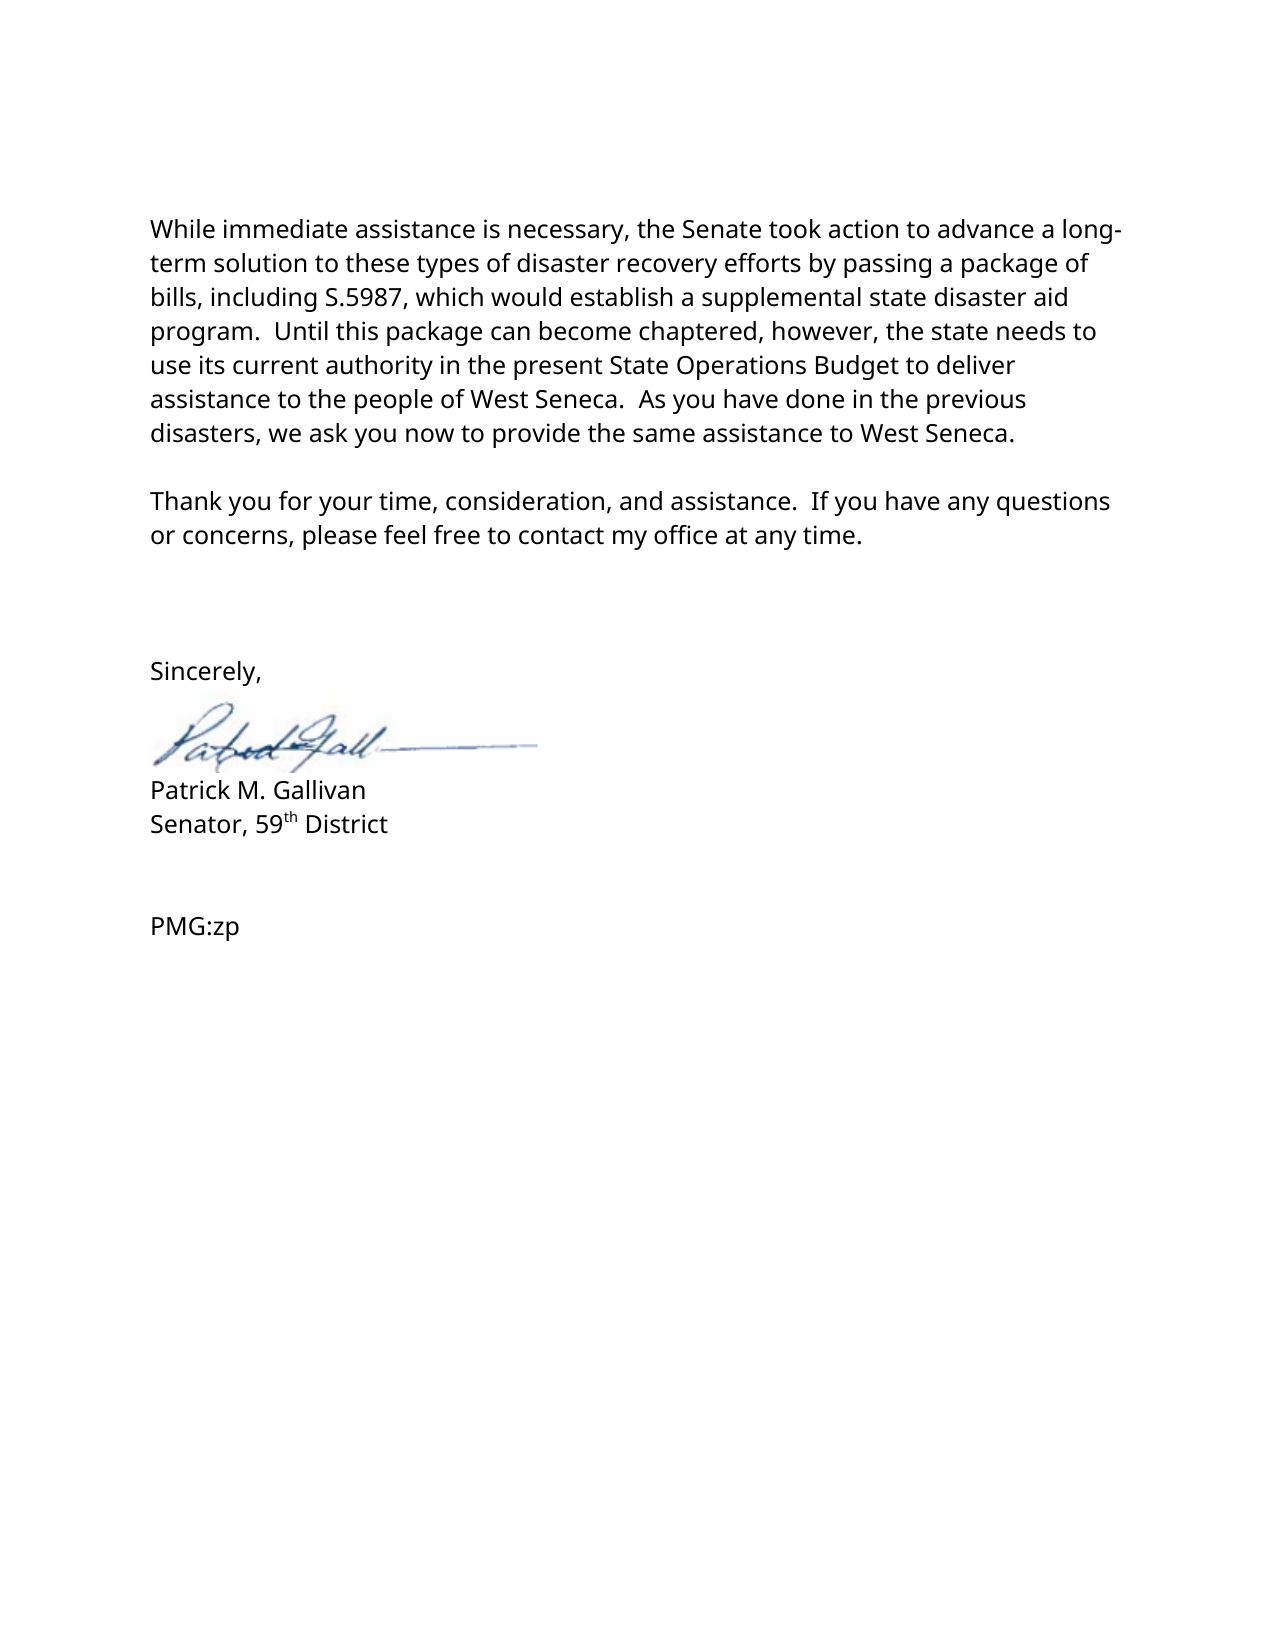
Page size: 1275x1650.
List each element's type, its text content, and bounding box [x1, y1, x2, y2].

text PMG:zp [150, 909, 1125, 943]
text Patrick M. Gallivan [150, 772, 1125, 807]
text While immediate assistance is necessary, the Senate took action to advance a long-term solution to these types of disaster recovery efforts by passing a package of bills, including S.5987, which would establish a supplemental state disaster aid program. Until this package can become chaptered, however, the state needs to use its current authority in the present State Operations Budget to deliver assistance to the people of West Seneca. As you have done in the previous disasters, we ask you now to provide the same assistance to West Seneca. Thank you for your time, consideration, and assistance. If you have any questions or concerns, please feel free to contact my office at any time. Sincerely, [150, 211, 1125, 772]
text Senator, 59th District [150, 807, 1125, 841]
picture [150, 688, 538, 773]
